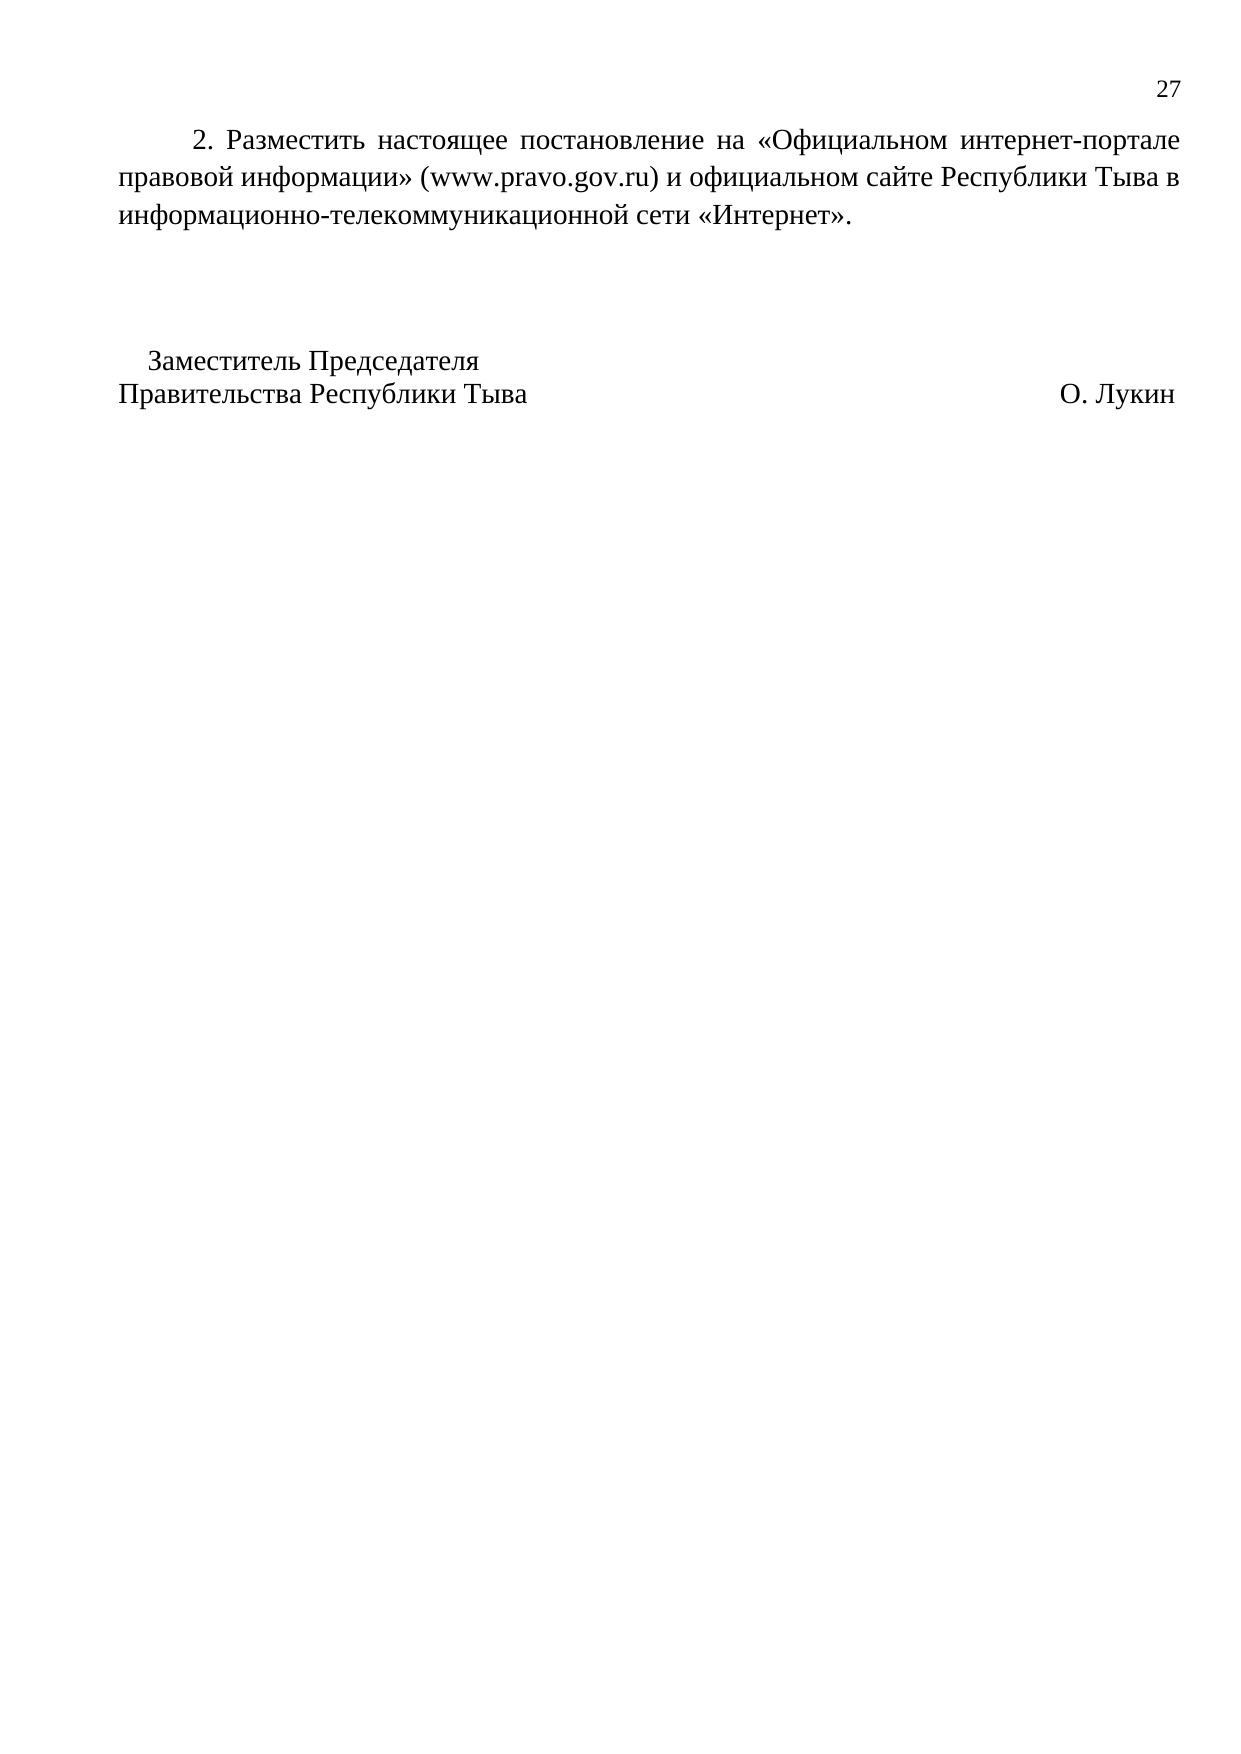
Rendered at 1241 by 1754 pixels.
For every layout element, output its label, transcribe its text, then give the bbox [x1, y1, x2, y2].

text 2. Разместить настоящее постановление на «Официальном интернет-портале правовой информации» (www.pravo.gov.ru) и официальном сайте Республики Тыва в информационно-телекоммуникационной сети «Интернет». [118, 118, 1181, 231]
text Правительства Республики Тыва О. Лукин [118, 377, 1181, 410]
text Заместитель Председателя [118, 343, 1181, 377]
